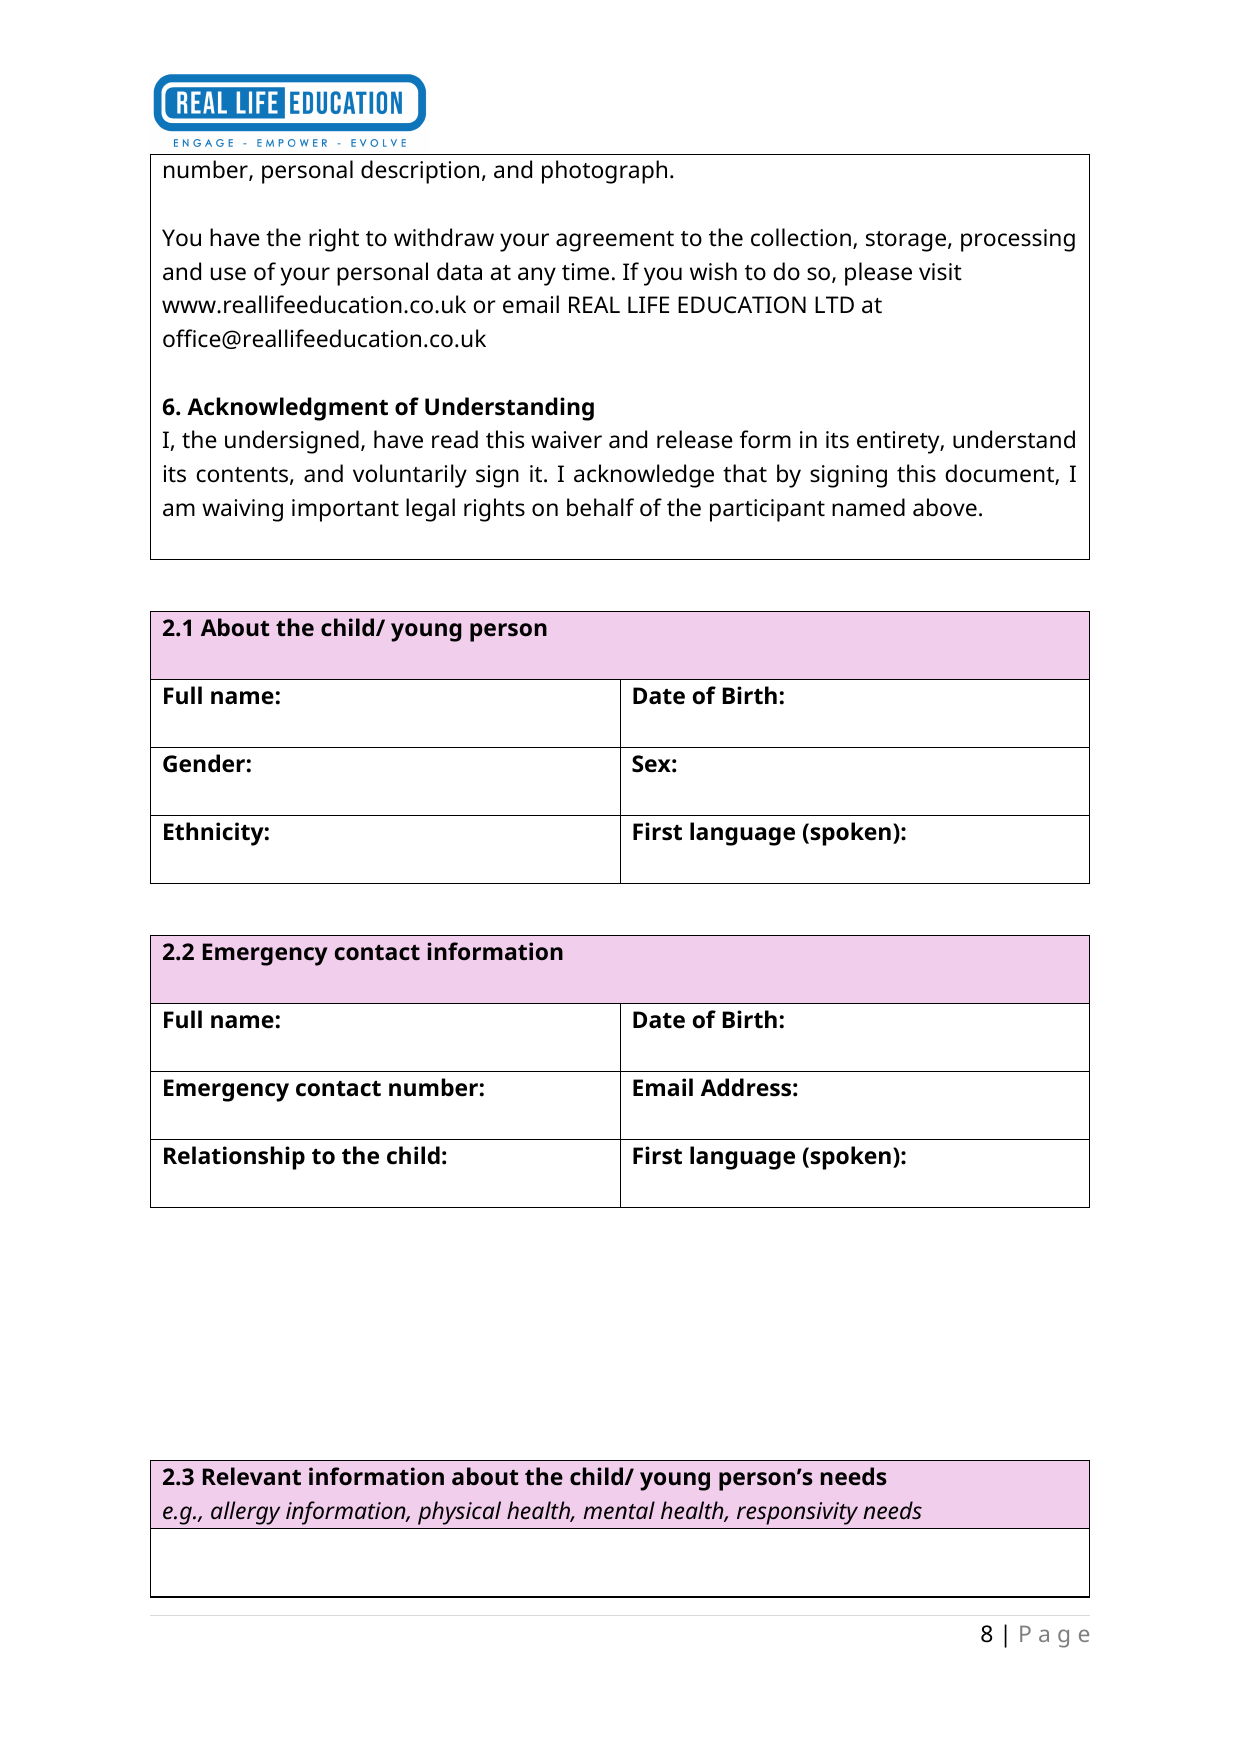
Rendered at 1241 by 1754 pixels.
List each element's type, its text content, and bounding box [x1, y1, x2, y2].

table_cell Ethnicity: [151, 816, 620, 883]
table_cell Date of Birth: [621, 1004, 1089, 1071]
table_cell Emergency contact number: [151, 1072, 620, 1139]
table_cell First language (spoken): [621, 1140, 1089, 1207]
table_cell Full name: [151, 680, 620, 747]
table_header 2.1 About the child/ young person [151, 612, 1089, 679]
table_cell Date of Birth: [621, 680, 1089, 747]
table_cell [151, 1529, 1089, 1596]
table_header 2.2 Emergency contact information [151, 936, 1089, 1003]
table_cell Sex: [621, 748, 1089, 815]
table_header 2.3 Relevant information about the child/ young person’s needs e.g., allergy information, physical health, mental health, responsivity needs [151, 1461, 1089, 1528]
table_cell Email Address: [621, 1072, 1089, 1139]
table_cell Gender: [151, 748, 620, 815]
picture [150, 73, 430, 154]
table_cell Relationship to the child: [151, 1140, 620, 1207]
table_cell First language (spoken): [621, 816, 1089, 883]
table_cell Full name: [151, 1004, 620, 1071]
